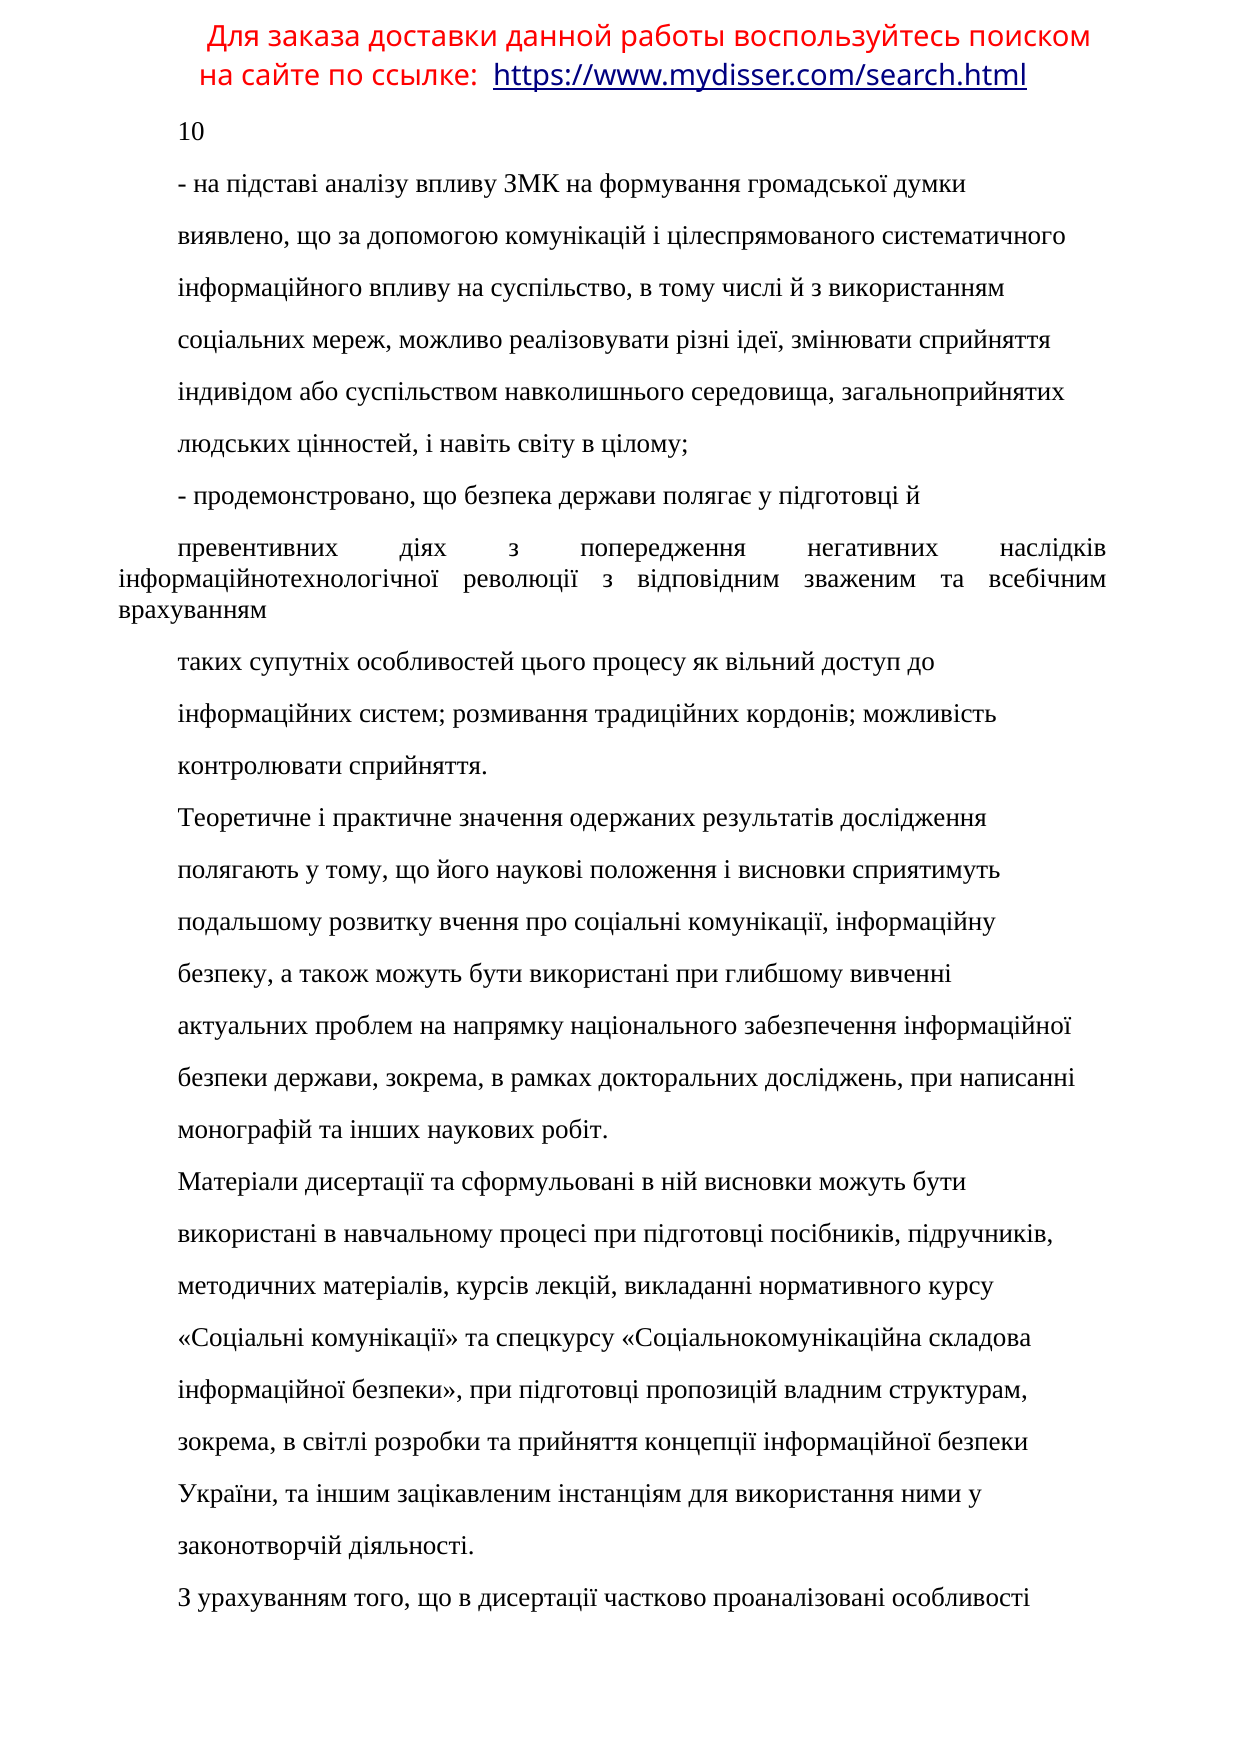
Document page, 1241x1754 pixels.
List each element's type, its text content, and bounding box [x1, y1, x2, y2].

text подальшому розвитку вчення про соціальні комунікації, інформаційну [118, 905, 1107, 936]
text «Соціальні комунікації» та спецкурсу «Соціальнокомунікаційна складова [118, 1321, 1107, 1352]
text таких супутніх особливостей цього процесу як вільний доступ до [118, 645, 1107, 676]
text інформаційної безпеки», при підготовці пропозицій владним структурам, [118, 1373, 1107, 1404]
text З урахуванням того, що в дисертації частково проаналізовані особливості [118, 1581, 1107, 1612]
text безпеку, а також можуть бути використані при глибшому вивченні [118, 957, 1107, 988]
text України, та іншим зацікавленим інстанціям для використання ними у [118, 1477, 1107, 1508]
text людських цінностей, і навіть світу в цілому; [118, 427, 1107, 458]
text - продемонстровано, що безпека держави полягає у підготовці й [118, 479, 1107, 510]
text соціальних мереж, можливо реалізовувати різні ідеї, змінювати сприйняття [118, 323, 1107, 354]
text Теоретичне і практичне значення одержаних результатів дослідження [118, 801, 1107, 832]
text актуальних проблем на напрямку національного забезпечення інформаційної [118, 1009, 1107, 1040]
text інформаційного впливу на суспільство, в тому числі й з використанням [118, 271, 1107, 302]
text зокрема, в світлі розробки та прийняття концепції інформаційної безпеки [118, 1425, 1107, 1456]
text превентивних діях з попередження негативних наслідків інформаційнотехнологічної революції з відповідним зваженим та всебічним врахуванням [118, 531, 1107, 624]
text виявлено, що за допомогою комунікацій і цілеспрямованого систематичного [118, 219, 1107, 250]
text - на підставі аналізу впливу ЗМК на формування громадської думки [118, 167, 1107, 198]
text полягають у тому, що його наукові положення і висновки сприятимуть [118, 853, 1107, 884]
text Матеріали дисертації та сформульовані в ній висновки можуть бути [118, 1165, 1107, 1196]
text інформаційних систем; розмивання традиційних кордонів; можливість [118, 697, 1107, 728]
text індивідом або суспільством навколишнього середовища, загальноприйнятих [118, 375, 1107, 406]
text контролювати сприйняття. [118, 749, 1107, 780]
text використані в навчальному процесі при підготовці посібників, підручників, [118, 1217, 1107, 1248]
text методичних матеріалів, курсів лекцій, викладанні нормативного курсу [118, 1269, 1107, 1300]
text 10 [118, 115, 1107, 146]
text безпеки держави, зокрема, в рамках докторальних досліджень, при написанні [118, 1061, 1107, 1092]
text законотворчій діяльності. [118, 1529, 1107, 1560]
text монографій та інших наукових робіт. [118, 1113, 1107, 1144]
